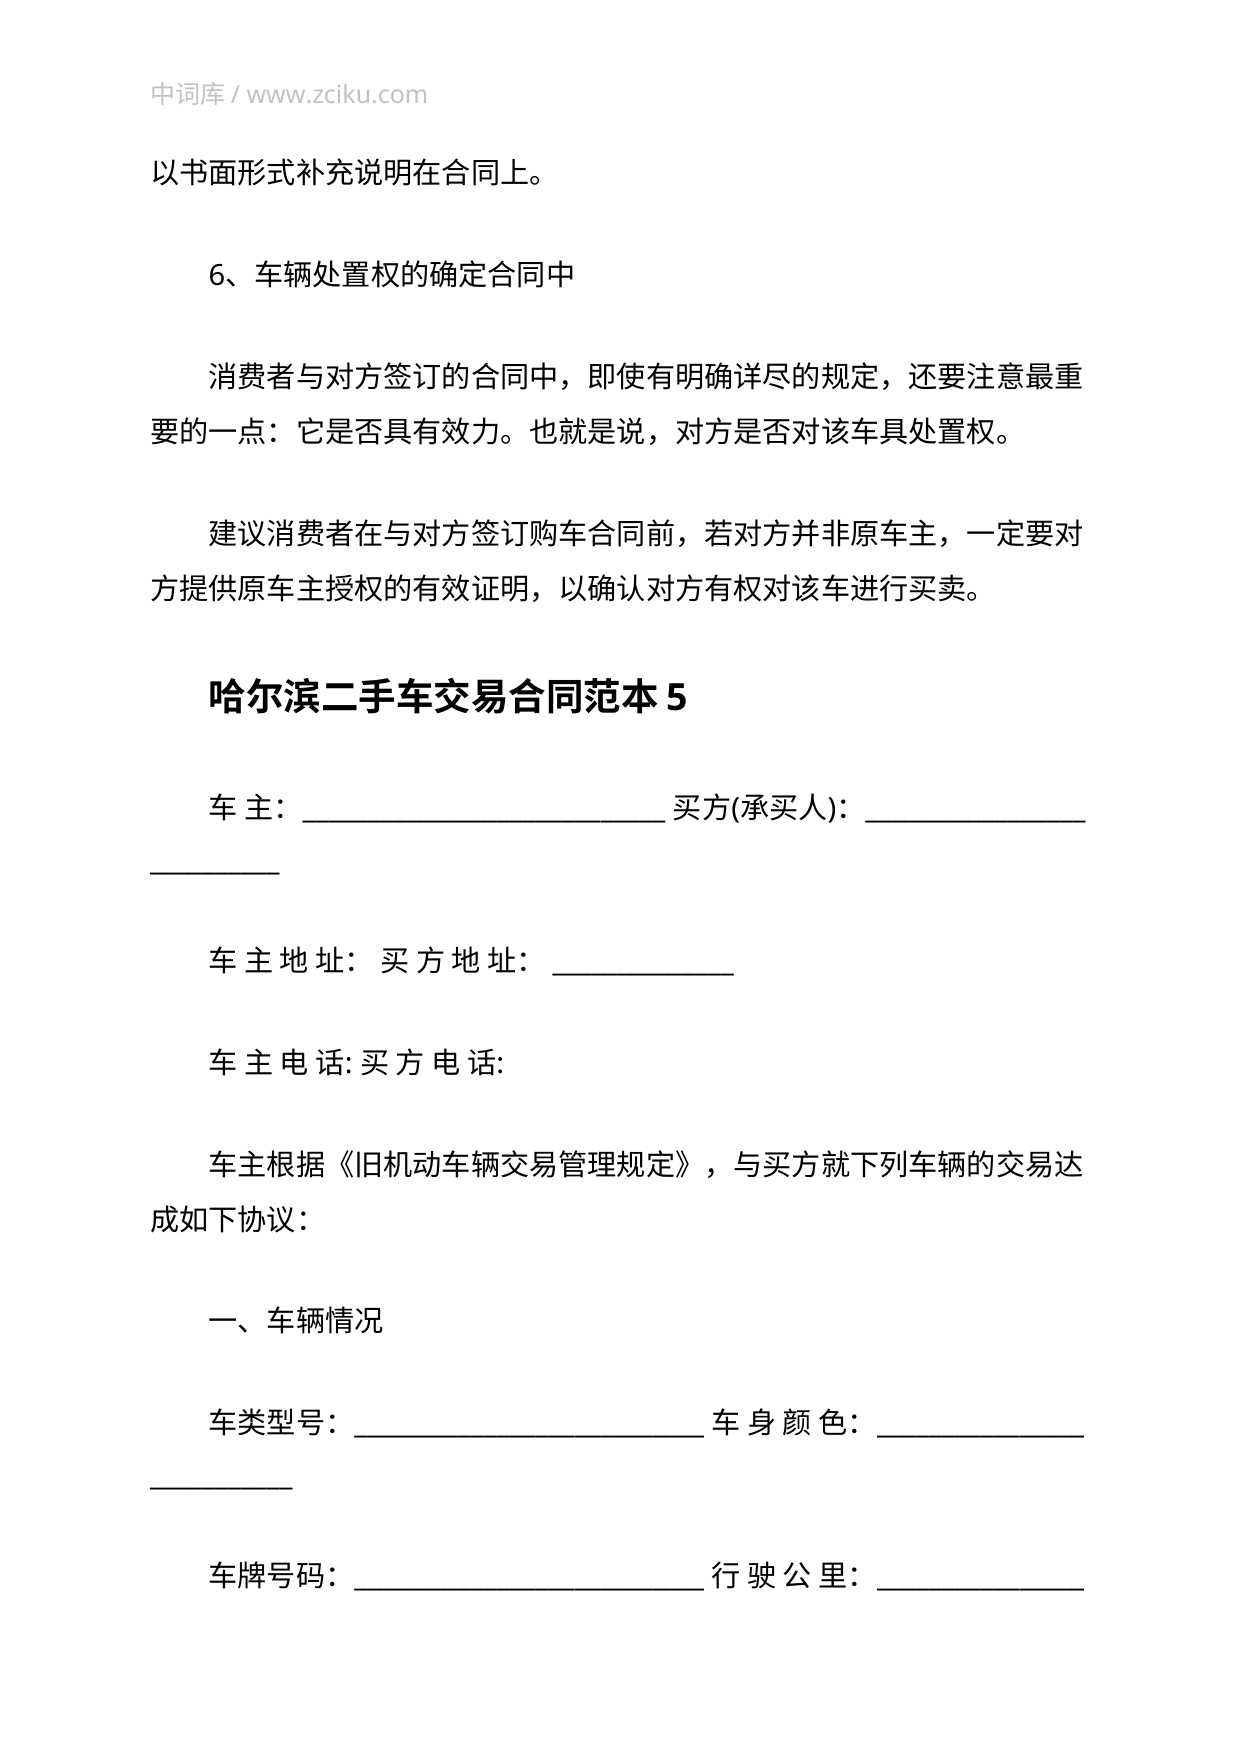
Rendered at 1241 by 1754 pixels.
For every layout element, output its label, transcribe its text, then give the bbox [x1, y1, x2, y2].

text 车主根据《旧机动车辆交易管理规定》，与买方就下列车辆的交易达成如下协议： [150, 1141, 1090, 1238]
text 6、车辆处置权的确定合同中 [150, 252, 1090, 294]
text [150, 150, 1090, 192]
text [150, 1552, 1090, 1595]
text 哈尔滨二手车交易合同范本5 [150, 667, 1090, 722]
text 消费者与对方签订的合同中，即使有明确详尽的规定，还要注意最重要的一点：它是否具有效力。也就是说，对方是否对该车具处置权。 [150, 354, 1090, 451]
text 车 主 电 话: 买 方 电 话: [150, 1039, 1090, 1082]
text 车 主 地 址： 买 方 地 址： ______________ [150, 937, 1090, 980]
text 车 主：____________________________ 买方(承买人)：___________________________ [150, 785, 1090, 879]
text 一、车辆情况 [150, 1298, 1090, 1340]
text 车类型号：___________________________ 车 身 颜 色：___________________________ [150, 1400, 1090, 1494]
text 建议消费者在与对方签订购车合同前，若对方并非原车主，一定要对方提供原车主授权的有效证明，以确认对方有权对该车进行买卖。 [150, 510, 1090, 608]
